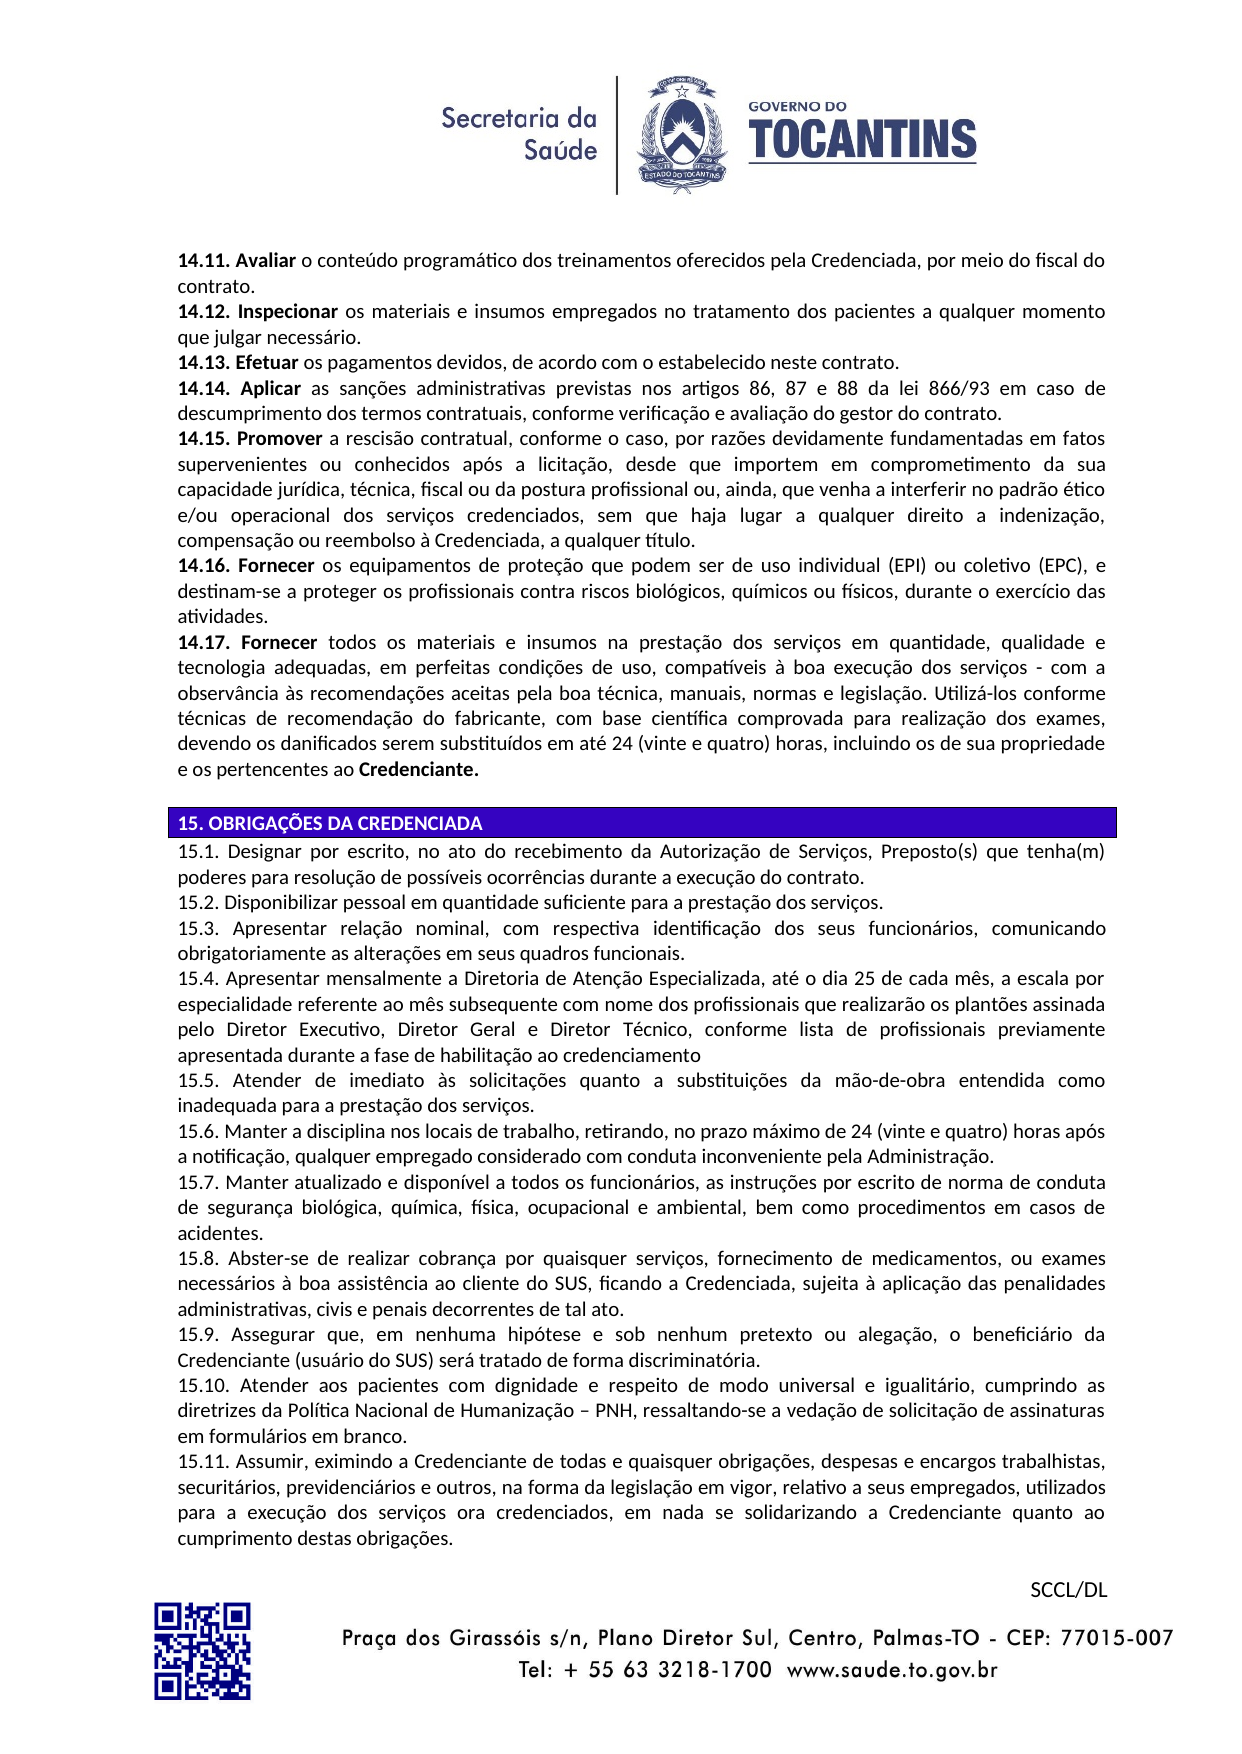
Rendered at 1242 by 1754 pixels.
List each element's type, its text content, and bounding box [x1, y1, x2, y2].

text 15.4. Apresentar mensalmente a Diretoria de Atenção Especializada, até o dia 25 de cada mês, a escala por especialidade referente ao mês subsequente com nome dos profissionais que realizarão os plantões assinada pelo Diretor Executivo, Diretor Geral e Diretor Técnico, conforme lista de profissionais previamente apresentada durante a fase de habilitação ao credenciamento [177, 966, 1107, 1067]
text 15. OBRIGAÇÕES DA CREDENCIADA [169, 808, 1116, 837]
text 15.7. Manter atualizado e disponível a todos os funcionários, as instruções por escrito de norma de conduta de segurança biológica, química, física, ocupacional e ambiental, bem como procedimentos em casos de acidentes. [177, 1169, 1107, 1245]
text 14.11. Avaliar o conteúdo programático dos treinamentos oferecidos pela Credenciada, por meio do fiscal do contrato. [177, 248, 1107, 298]
picture [0, 0, 1241, 207]
text 15.5. Atender de imediato às solicitações quanto a substituições da mão-de-obra entendida como inadequada para a prestação dos serviços. [177, 1067, 1107, 1118]
text 15.10. Atender aos pacientes com dignidade e respeito de modo universal e igualitário, cumprindo as diretrizes da Política Nacional de Humanização – PNH, ressaltando-se a vedação de solicitação de assinaturas em formulários em branco. [177, 1372, 1107, 1448]
text 14.17. Fornecer todos os materiais e insumos na prestação dos serviços em quantidade, qualidade e tecnologia adequadas, em perfeitas condições de uso, compatíveis à boa execução dos serviços - com a observância às recomendações aceitas pela boa técnica, manuais, normas e legislação. Utilizá-los conforme técnicas de recomendação do fabricante, com base científica comprovada para realização dos exames, devendo os danificados serem substituídos em até 24 (vinte e quatro) horas, incluindo os de sua propriedade e os pertencentes ao Credenciante. [177, 629, 1107, 781]
text 15.1. Designar por escrito, no ato do recebimento da Autorização de Serviços, Preposto(s) que tenha(m) poderes para resolução de possíveis ocorrências durante a execução do contrato. [177, 838, 1107, 889]
text 14.14. Aplicar as sanções administrativas previstas nos artigos 86, 87 e 88 da lei 866/93 em caso de descumprimento dos termos contratuais, conforme verificação e avaliação do gestor do contrato. [177, 375, 1107, 426]
text 15.2. Disponibilizar pessoal em quantidade suficiente para a prestação dos serviços. [177, 889, 1107, 915]
picture [150, 1598, 1173, 1704]
text 14.13. Efetuar os pagamentos devidos, de acordo com o estabelecido neste contrato. [177, 349, 1107, 375]
text 15.3. Apresentar relação nominal, com respectiva identificação dos seus funcionários, comunicando obrigatoriamente as alterações em seus quadros funcionais. [177, 915, 1107, 966]
text 14.15. Promover a rescisão contratual, conforme o caso, por razões devidamente fundamentadas em fatos supervenientes ou conhecidos após a licitação, desde que importem em comprometimento da sua capacidade jurídica, técnica, fiscal ou da postura profissional ou, ainda, que venha a interferir no padrão ético e/ou operacional dos serviços credenciados, sem que haja lugar a qualquer direito a indenização, compensação ou reembolso à Credenciada, a qualquer título. [177, 426, 1107, 553]
text 14.16. Fornecer os equipamentos de proteção que podem ser de uso individual (EPI) ou coletivo (EPC), e destinam-se a proteger os profissionais contra riscos biológicos, químicos ou físicos, durante o exercício das atividades. [177, 553, 1107, 629]
text 15.9. Assegurar que, em nenhuma hipótese e sob nenhum pretexto ou alegação, o beneficiário da Credenciante (usuário do SUS) será tratado de forma discriminatória. [177, 1321, 1107, 1372]
text 15.8. Abster-se de realizar cobrança por quaisquer serviços, fornecimento de medicamentos, ou exames necessários à boa assistência ao cliente do SUS, ficando a Credenciada, sujeita à aplicação das penalidades administrativas, civis e penais decorrentes de tal ato. [177, 1245, 1107, 1321]
text 15.11. Assumir, eximindo a Credenciante de todas e quaisquer obrigações, despesas e encargos trabalhistas, securitários, previdenciários e outros, na forma da legislação em vigor, relativo a seus empregados, utilizados para a execução dos serviços ora credenciados, em nada se solidarizando a Credenciante quanto ao cumprimento destas obrigações. [177, 1448, 1107, 1550]
text 15.6. Manter a disciplina nos locais de trabalho, retirando, no prazo máximo de 24 (vinte e quatro) horas após a notificação, qualquer empregado considerado com conduta inconveniente pela Administração. [177, 1118, 1107, 1169]
text 14.12. Inspecionar os materiais e insumos empregados no tratamento dos pacientes a qualquer momento que julgar necessário. [177, 298, 1107, 349]
